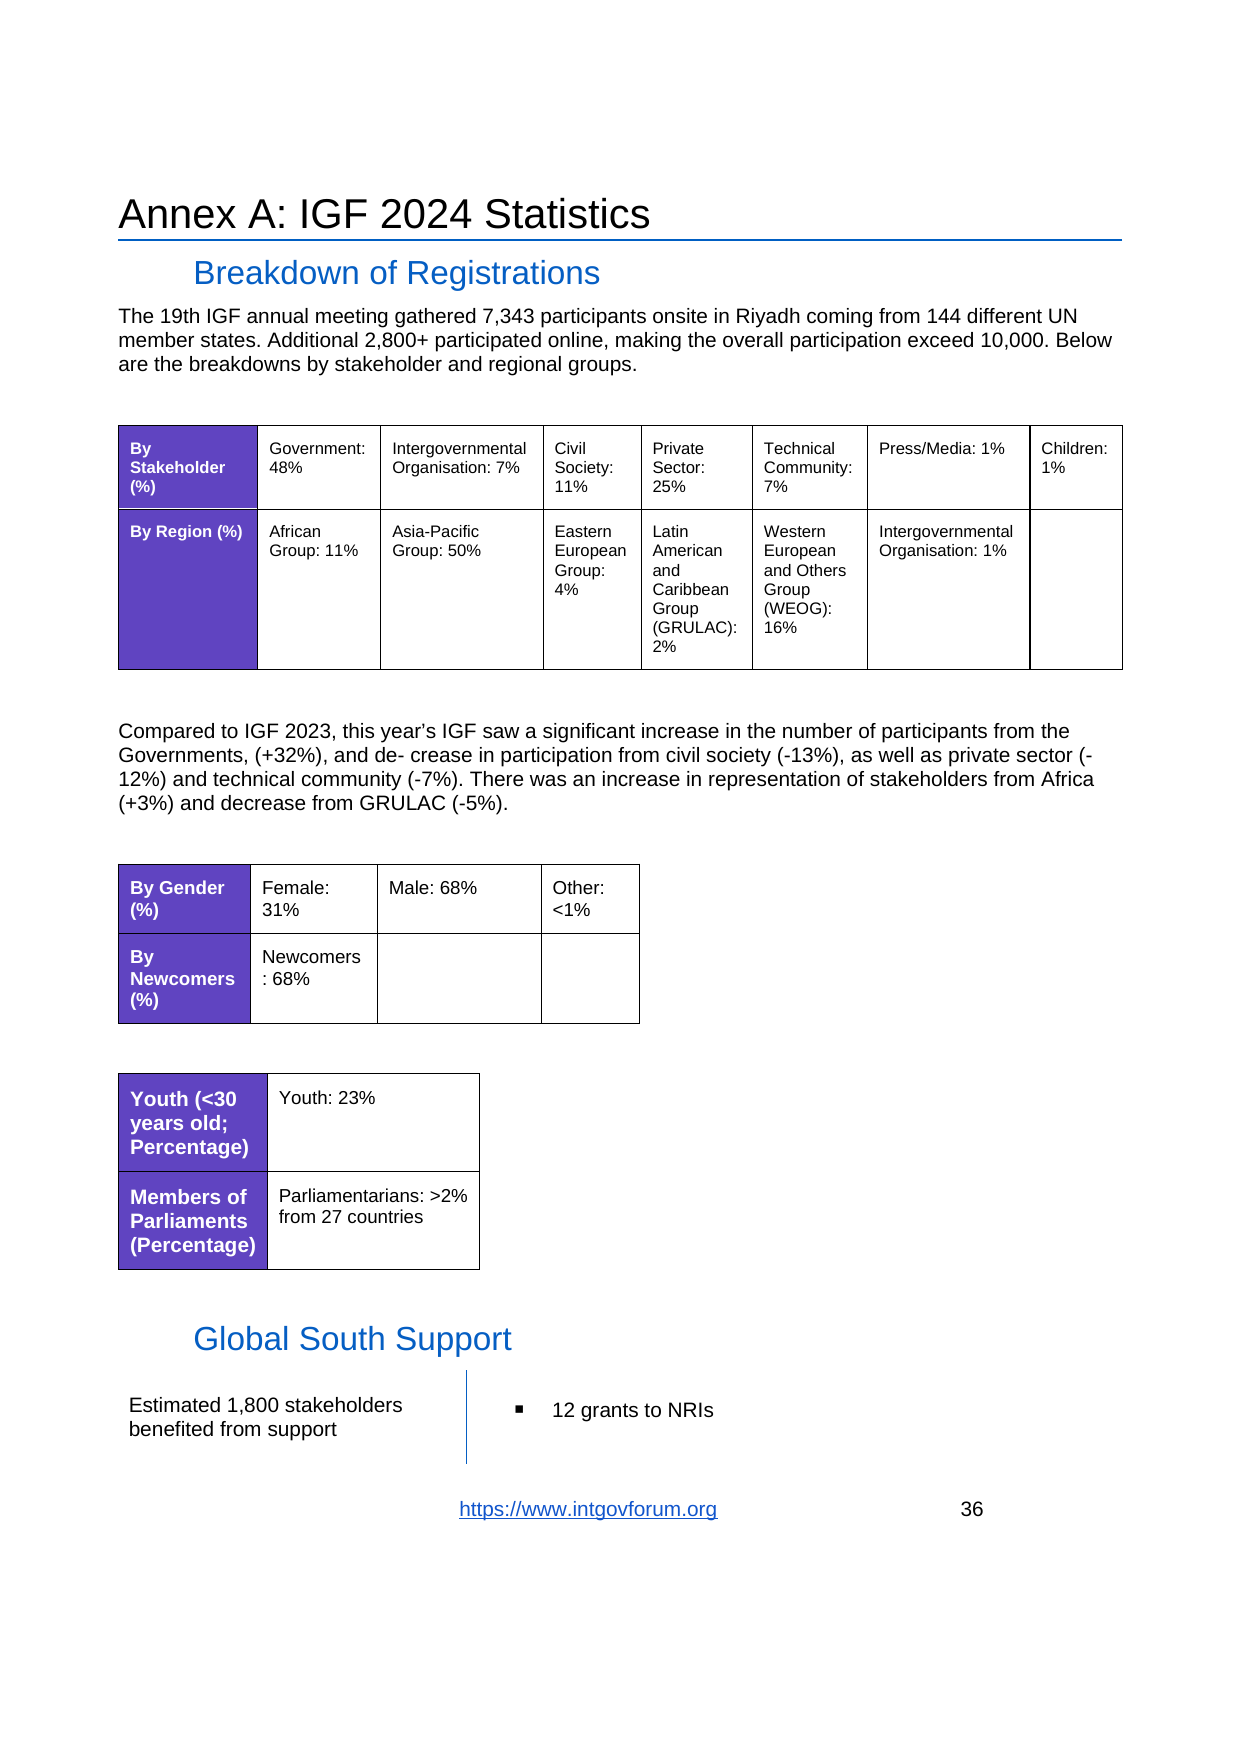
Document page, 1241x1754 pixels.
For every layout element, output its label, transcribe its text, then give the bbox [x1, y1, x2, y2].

subtitle Global South Support [193, 1319, 1122, 1358]
table_cell Western European and Others Group (WEOG): 16% [753, 510, 867, 669]
table_cell [542, 934, 639, 1023]
subtitle Breakdown of Registrations [193, 253, 1122, 292]
table_header By Stakeholder (%) [119, 426, 257, 508]
table_cell African Group: 11% [258, 510, 380, 669]
table_header Press/Media: 1% [868, 426, 1029, 508]
table_cell Parliamentarians: >2% from 27 countries [268, 1172, 479, 1269]
table_header Government: 48% [258, 426, 380, 508]
table_header Female: 31% [251, 865, 377, 933]
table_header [118, 1370, 466, 1464]
table_cell By Region (%) [119, 510, 257, 669]
table_cell By Newcomers (%) [119, 934, 250, 1023]
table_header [467, 1370, 1056, 1464]
subtitle Annex A: IGF 2024 Statistics [118, 189, 1122, 239]
table_header Children: 1% [1031, 426, 1122, 508]
text The 19th IGF annual meeting gathered 7,343 participants onsite in Riyadh coming from 144 different UN member states. Additional 2,800+ participated online, making the overall participation exceed 10,000. Below are the breakdowns by stakeholder and regional groups. [118, 304, 1122, 376]
table_header Technical Community: 7% [753, 426, 867, 508]
table_cell Latin American and Caribbean Group (GRULAC): 2% [642, 510, 752, 669]
table_cell Members of Parliaments (Percentage) [119, 1172, 267, 1269]
table_header Male: 68% [378, 865, 541, 933]
table_header Youth (<30 years old; Percentage) [119, 1074, 267, 1171]
table_cell Intergovernmental Organisation: 1% [868, 510, 1029, 669]
table_header Intergovernmental Organisation: 7% [381, 426, 543, 508]
table_header Youth: 23% [268, 1074, 479, 1171]
table_cell [1031, 510, 1122, 669]
table_header By Gender (%) [119, 865, 250, 933]
table_header Other: <1% [542, 865, 639, 933]
table_cell Eastern European Group: 4% [544, 510, 641, 669]
table_header Civil Society: 11% [544, 426, 641, 508]
text Compared to IGF 2023, this year’s IGF saw a significant increase in the number of participants from the Governments, (+32%), and de- crease in participation from civil society (-13%), as well as private sector (-12%) and technical community (-7%). There was an increase in representation of stakeholders from Africa (+3%) and decrease from GRULAC (-5%). [118, 719, 1122, 814]
table_header Private Sector: 25% [642, 426, 752, 508]
table_cell Newcomers: 68% [251, 934, 377, 1023]
table_cell [378, 934, 541, 1023]
table_cell Asia-Pacific Group: 50% [381, 510, 543, 669]
